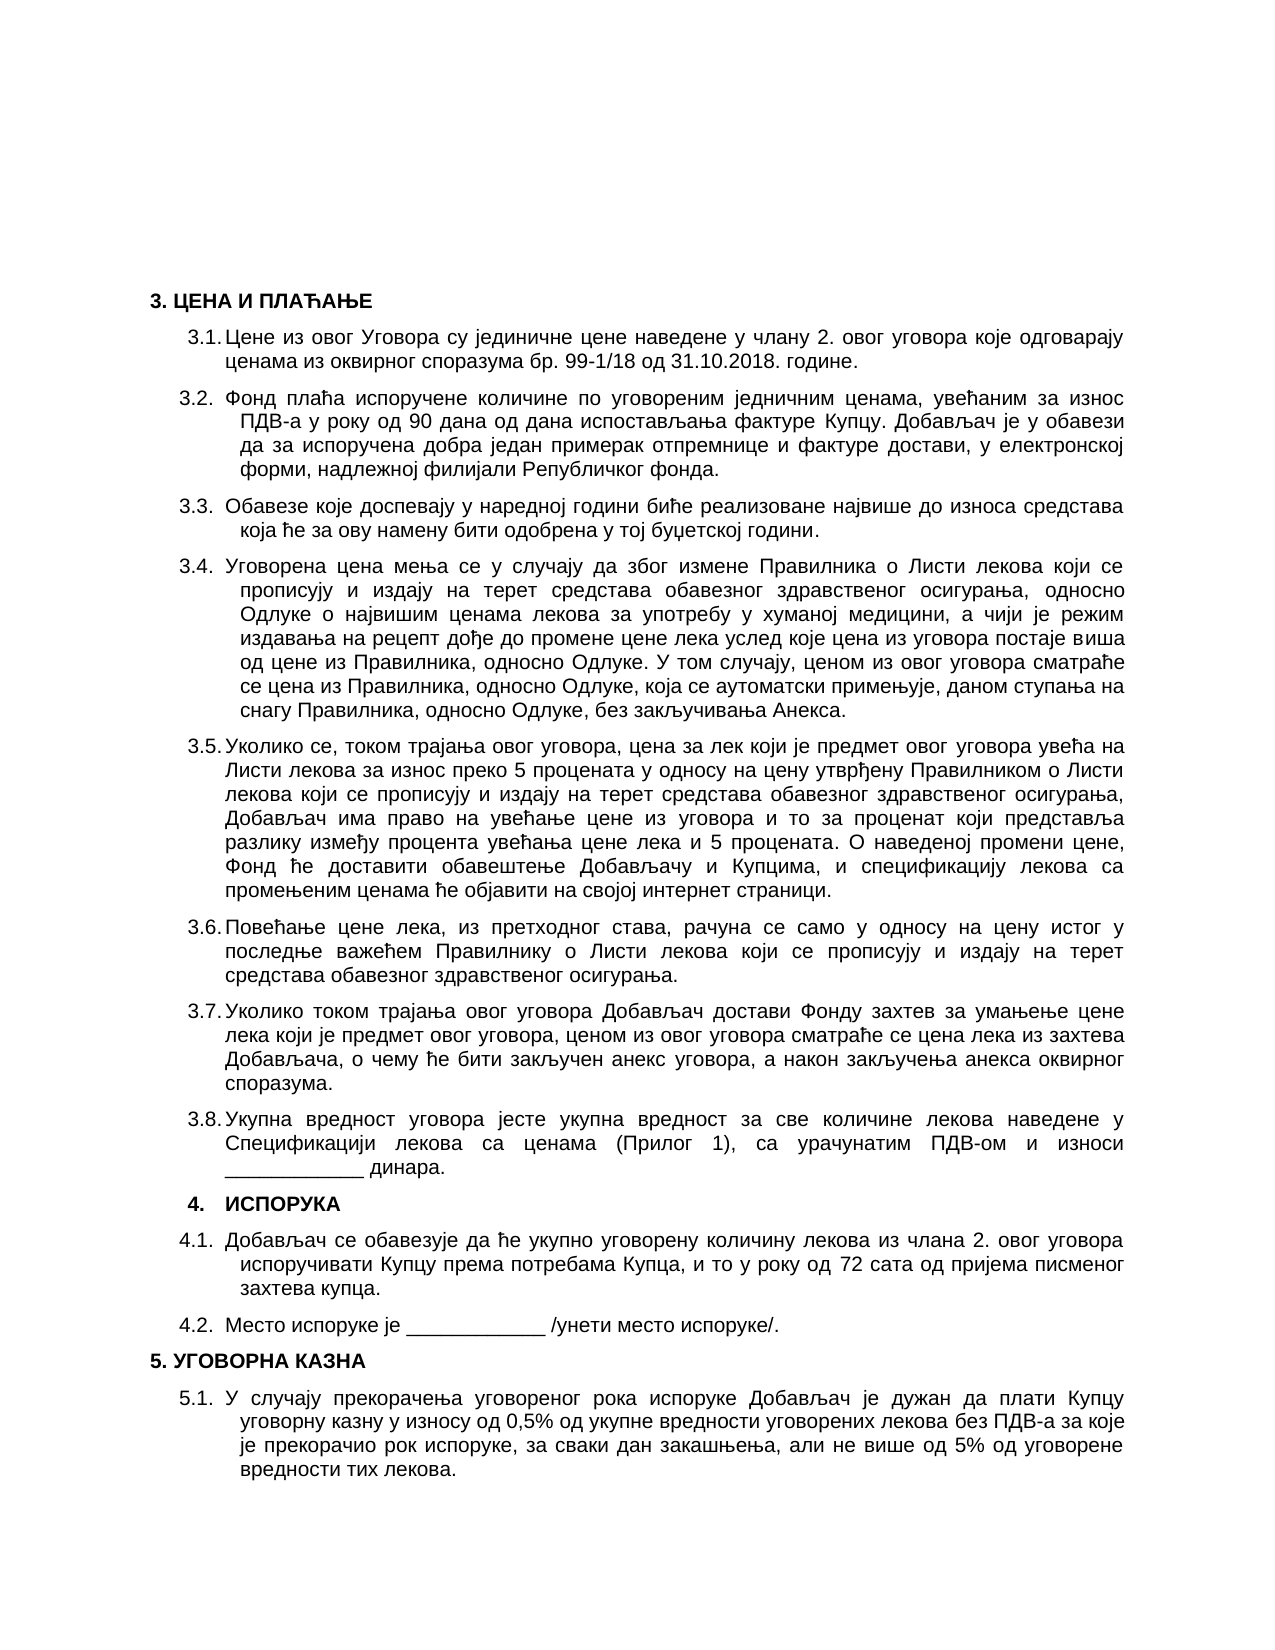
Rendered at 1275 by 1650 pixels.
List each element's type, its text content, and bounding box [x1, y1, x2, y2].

text 3. ЦЕНА И ПЛАЋАЊЕ [150, 288, 1125, 312]
list Уколико током трајања овог уговора Добављач достави Фонду захтев за умањење цене лека који је предмет овог уговора, ценом из овог уговора сматраће се цена лека из захтева Добављача, о чему ће бити закључен анекс уговора, а након закључења анекса оквирног споразума. [187, 999, 1125, 1095]
list ИСПОРУКА [187, 1192, 1125, 1216]
list Фонд плаћа испоручене количине по уговореним једничним ценама, увећаним за износ ПДВ-а у року од 90 дана од дана испостављања фактуре Купцу. Добављач је у обавези да за испоручена добра један примерак отпремнице и фактуре достави, у електронској форми, надлежној филијали Републичког фонда. [179, 385, 1125, 481]
list Укупна вредност уговора јесте укупна вредност за све количине лекова наведене у Спецификацији лекова са ценама (Прилог 1), са урачунатим ПДВ-ом и износи ____________ динара. [187, 1107, 1125, 1179]
list Повећање цене лека, из претходног става, рачуна се само у односу на цену истог у последње важећем Правилнику о Листи лекова који се прописују и издају на терет средстава обавезног здравственог осигурања. [187, 914, 1125, 986]
list Уговорена цена мења се у случају да због измене Правилника о Листи лекова који се прописују и издају на терет средстава обавезног здравственог осигурања, односно Одлуке о највишим ценама лекова за употребу у хуманој медицини, а чији је режим издавања на рецепт дође до промене цене лека услед које цена из уговора постаје виша од цене из Правилника, односно Одлуке. У том случају, ценом из овог уговора сматраће се цена из Правилника, односно Одлуке, која се аутоматски примењује, даном ступања на снагу Правилника, односно Одлуке, без закључивања Анекса. [179, 554, 1125, 722]
list Oбавезе које доспевају у наредној години биће реализоване највише до износа средстава која ће за ову намену бити одобрена у тој буџетској години. [179, 494, 1125, 542]
text 5. УГОВОРНА КАЗНА [150, 1349, 1125, 1373]
list Добављач се обавезује да ће укупно уговорену количину лекова из члана 2. овог уговора испоручивати Купцу према потребама Купца, и то у року од 72 сата од пријема писменог захтева купца. [179, 1228, 1125, 1300]
list Место испоруке је ____________ /унети место испоруке/. [179, 1312, 1125, 1336]
list Уколико се, током трајања овог уговора, цена за лек који је предмет овог уговора увећа на Листи лекова за износ преко 5 процената у односу на цену утврђену Правилником о Листи лекова који се прописују и издају на терет средстава обавезног здравственог осигурања, Добављач има право на увећање цене из уговора и то за проценат који представља разлику између процента увећања цене лека и 5 процената. О наведеној промени цене, Фонд ће доставити обавештење Добављачу и Купцима, и спецификацију лекова са промењеним ценама ће објавити на својој интернет страници. [187, 734, 1125, 902]
list У случају прекорачења уговореног рока испоруке Добављач је дужан да плати Купцу уговорну казну у износу од 0,5% од укупне вредности уговорених лекова без ПДВ-а за које је прекорачио рок испоруке, за сваки дан закашњења, али не више од 5% од уговорене вредности тих лекова. [179, 1385, 1125, 1481]
list Цене из овог Уговора су јединичне цене наведене у члану 2. овог уговора које одговарају ценама из оквирног споразума бр. 99-1/18 од 31.10.2018. године. [187, 325, 1125, 373]
